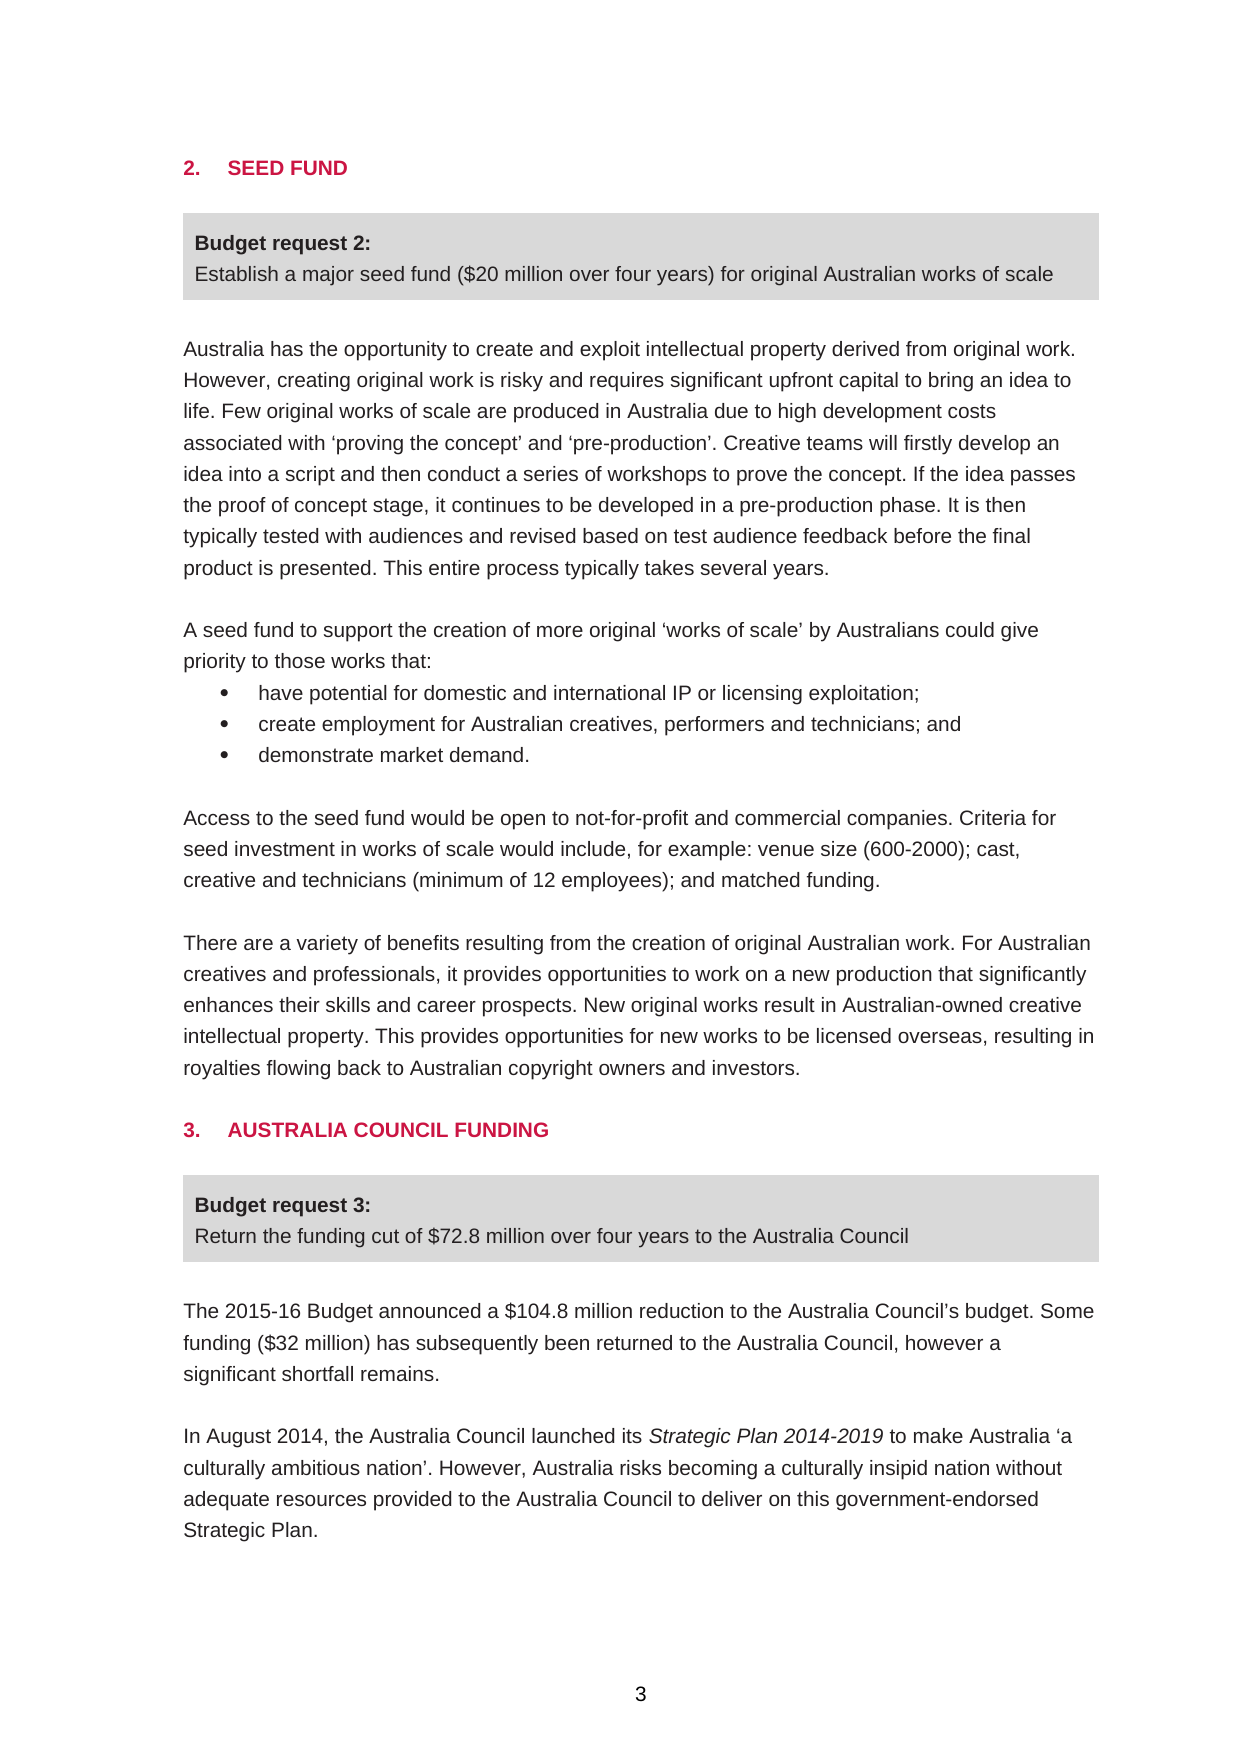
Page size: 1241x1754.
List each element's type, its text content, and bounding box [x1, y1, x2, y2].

text A seed fund to support the creation of more original ‘works of scale’ by Australians could give priority to those works that: [183, 612, 1098, 675]
list demonstrate market demand. [221, 737, 1098, 769]
text Access to the seed fund would be open to not-for-profit and commercial companies. Criteria for seed investment in works of scale would include, for example: venue size (600-2000); cast, creative and technicians (minimum of 12 employees); and matched funding. [183, 800, 1098, 894]
list AUSTRALIA COUNCIL FUNDING [183, 1112, 1098, 1144]
text Australia has the opportunity to create and exploit intellectual property derived from original work. However, creating original work is risky and requires significant upfront capital to bring an idea to life. Few original works of scale are produced in Australia due to high development costs associated with ‘proving the concept’ and ‘pre-production’. Creative teams will firstly develop an idea into a script and then conduct a series of workshops to prove the concept. If the idea passes the proof of concept stage, it continues to be developed in a pre-production phase. It is then typically tested with audiences and revised based on test audience feedback before the final product is presented. This entire process typically takes several years. [183, 331, 1098, 581]
list have potential for domestic and international IP or licensing exploitation; [221, 675, 1098, 706]
table_header Budget request 2: Establish a major seed fund ($20 million over four years) for original Australian works of scale [183, 213, 1099, 300]
list SEED FUND [183, 150, 1098, 181]
text The 2015-16 Budget announced a $104.8 million reduction to the Australia Council’s budget. Some funding ($32 million) has subsequently been returned to the Australia Council, however a significant shortfall remains. [183, 1294, 1098, 1387]
text There are a variety of benefits resulting from the creation of original Australian work. For Australian creatives and professionals, it provides opportunities to work on a new production that significantly enhances their skills and career prospects. New original works result in Australian-owned creative intellectual property. This provides opportunities for new works to be licensed overseas, resulting in royalties flowing back to Australian copyright owners and investors. [183, 925, 1098, 1081]
text In August 2014, the Australia Council launched its Strategic Plan 2014-2019 to make Australia ‘a culturally ambitious nation’. However, Australia risks becoming a culturally insipid nation without adequate resources provided to the Australia Council to deliver on this government-endorsed Strategic Plan. [183, 1419, 1098, 1544]
table_header Budget request 3: Return the funding cut of $72.8 million over four years to the Australia Council [183, 1175, 1099, 1262]
list create employment for Australian creatives, performers and technicians; and [221, 706, 1098, 737]
